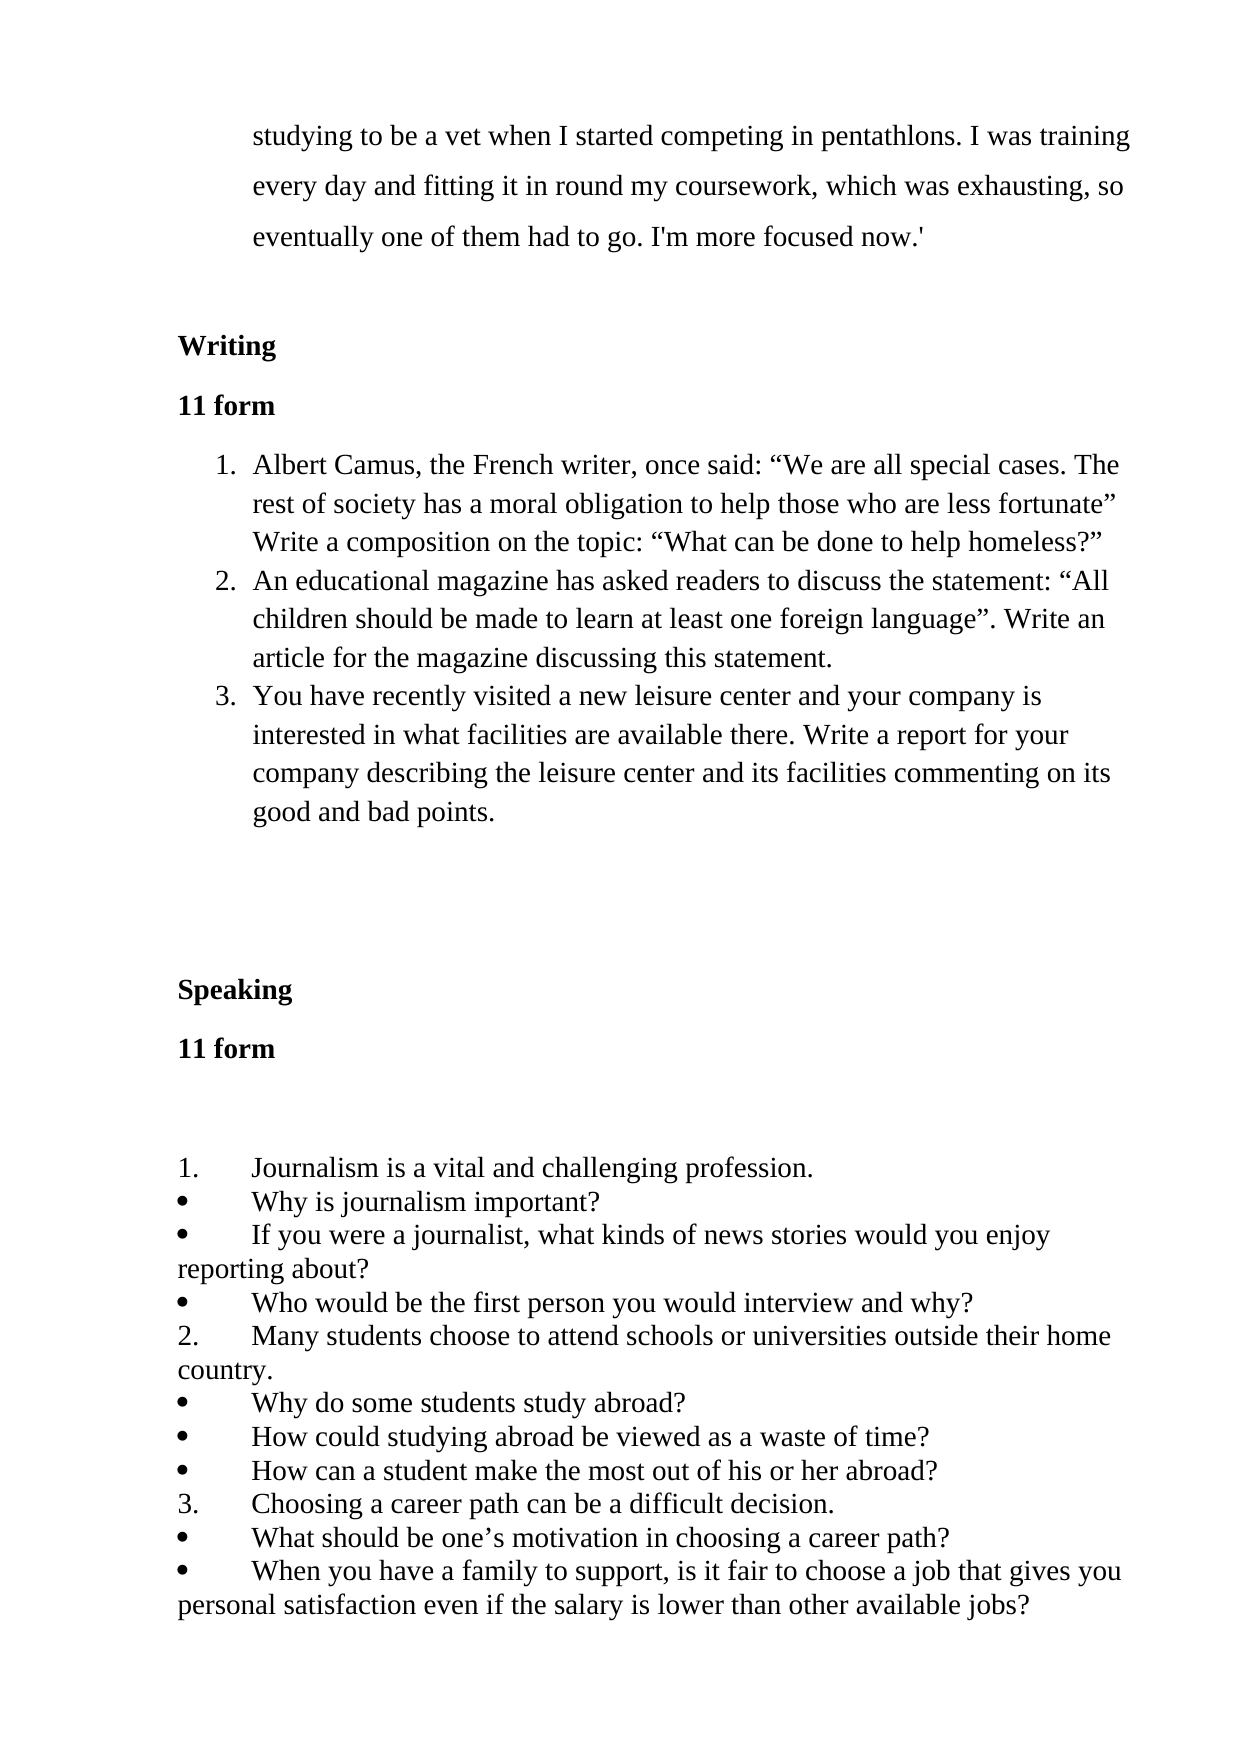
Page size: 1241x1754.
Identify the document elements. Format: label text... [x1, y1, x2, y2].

list An educational magazine has asked readers to discuss the statement: “All children should be made to learn at least one foreign language”. Write an article for the magazine discussing this statement. [215, 563, 1152, 673]
text 11 form [177, 1032, 1152, 1065]
list Albert Camus, the French writer, once said: “We are all special cases. The rest of society has a moral obligation to help those who are less fortunate” Write a composition on the topic: “What can be done to help homeless?” [215, 447, 1152, 558]
list Journalism is a vital and challenging profession. [177, 1150, 1152, 1184]
text Speaking [177, 972, 1152, 1006]
list Why do some students study abroad? [177, 1385, 1152, 1419]
list Many students choose to attend schools or universities outside their home country. [177, 1318, 1152, 1385]
list How can a student make the most out of his or her abroad? [177, 1453, 1152, 1486]
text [252, 118, 1152, 252]
list If you were a journalist, what kinds of news stories would you enjoy reporting about? [177, 1217, 1152, 1285]
list Choosing a career path can be a difficult decision. [177, 1486, 1152, 1520]
list When you have a family to support, is it fair to choose a job that gives you personal satisfaction even if the salary is lower than other available jobs? [177, 1553, 1152, 1621]
list You have recently visited a new leisure center and your company is interested in what facilities are available there. Write a report for your company describing the leisure center and its facilities commenting on its good and bad points. [215, 678, 1152, 828]
text 11 form [177, 388, 1152, 421]
list How could studying abroad be viewed as a waste of time? [177, 1419, 1152, 1453]
list What should be one’s motivation in choosing a career path? [177, 1520, 1152, 1553]
list Why is journalism important? [177, 1184, 1152, 1217]
list Who would be the first person you would interview and why? [177, 1285, 1152, 1318]
text Writing [177, 328, 1152, 362]
